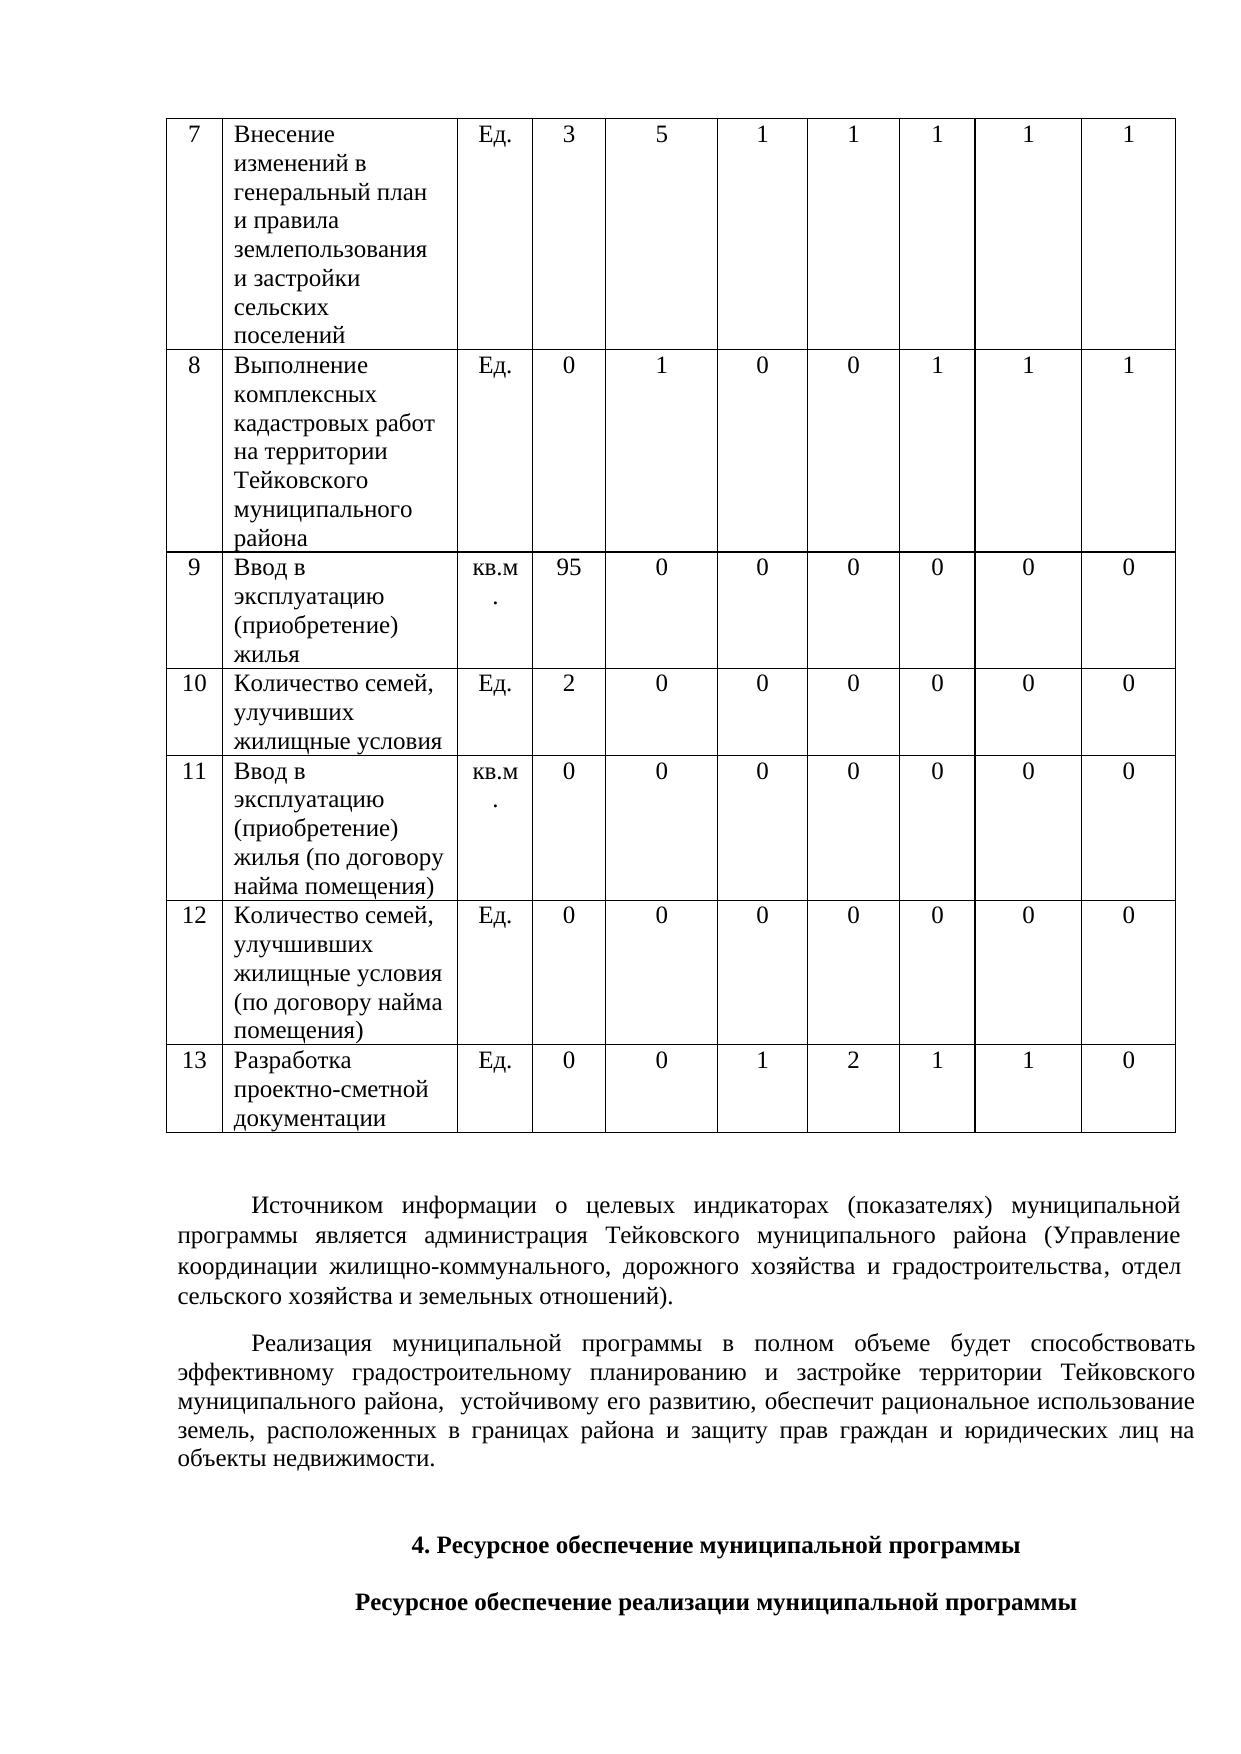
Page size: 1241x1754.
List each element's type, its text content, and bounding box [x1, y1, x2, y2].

table_cell 0 [718, 553, 807, 667]
table_cell 5 [606, 119, 717, 349]
table_cell 7 [167, 119, 222, 349]
table_cell 1 [718, 119, 807, 349]
table_cell 0 [808, 901, 899, 1044]
table_cell кв.м. [458, 756, 532, 899]
table_cell 1 [808, 119, 899, 349]
table_cell Ед. [458, 350, 532, 551]
table_cell 0 [606, 1045, 717, 1132]
table_cell 0 [976, 901, 1081, 1044]
text Реализация муниципальной программы в полном объеме будет способствовать эффективному градостроительному планированию и застройке территории Тейковского муниципального района, устойчивому его развитию, обеспечит рациональное использование земель, расположенных в границах района и защиту прав граждан и юридических лиц на объекты недвижимости. [177, 1328, 1196, 1472]
table_cell 0 [718, 756, 807, 899]
table_cell 10 [167, 669, 222, 755]
table_cell 0 [808, 553, 899, 667]
table_cell 0 [718, 901, 807, 1044]
table_cell Ввод в эксплуатацию (приобретение) жилья [223, 553, 457, 667]
table_cell 8 [167, 350, 222, 551]
text 4. Ресурсное обеспечение муниципальной программы [177, 1530, 1181, 1558]
table_cell Выполнение комплексных кадастровых работ на территории Тейковского муниципального района [223, 350, 457, 551]
table_cell 0 [533, 350, 605, 551]
table_cell 12 [167, 901, 222, 1044]
table_cell 0 [1082, 756, 1175, 899]
table_cell Количество семей, улучивших жилищные условия [223, 669, 457, 755]
table_cell Ед. [458, 669, 532, 755]
table_cell кв.м. [458, 553, 532, 667]
table_cell 0 [1082, 553, 1175, 667]
table_cell 0 [976, 756, 1081, 899]
table_cell 0 [808, 756, 899, 899]
table_cell 13 [167, 1045, 222, 1132]
table_cell 0 [900, 669, 974, 755]
table_cell 0 [606, 901, 717, 1044]
table_cell 0 [718, 669, 807, 755]
table_cell 0 [808, 669, 899, 755]
table_cell 1 [976, 1045, 1081, 1132]
table_cell 0 [976, 669, 1081, 755]
table_cell 2 [533, 669, 605, 755]
table_cell Количество семей, улучшивших жилищные условия (по договору найма помещения) [223, 901, 457, 1044]
table_cell 95 [533, 553, 605, 667]
table_cell 3 [533, 119, 605, 349]
table_cell 0 [808, 350, 899, 551]
text Ресурсное обеспечение реализации муниципальной программы [177, 1587, 1181, 1616]
table_cell 0 [606, 669, 717, 755]
table_cell 1 [900, 350, 974, 551]
table_cell Разработка проектно-сметной документации [223, 1045, 457, 1132]
table_cell 0 [1082, 1045, 1175, 1132]
table_cell Ед. [458, 1045, 532, 1132]
table_cell 2 [808, 1045, 899, 1132]
table_cell Внесение изменений в генеральный план и правила землепользования и застройки сельских поселений [223, 119, 457, 349]
table_cell 1 [606, 350, 717, 551]
table_cell 0 [1082, 669, 1175, 755]
table_cell 0 [1082, 901, 1175, 1044]
table_cell 0 [900, 901, 974, 1044]
table_cell 0 [533, 756, 605, 899]
table_cell 1 [900, 119, 974, 349]
table_cell 1 [976, 350, 1081, 551]
table_cell 11 [167, 756, 222, 899]
table_cell 1 [900, 1045, 974, 1132]
table_cell Ед. [458, 119, 532, 349]
table_cell 0 [976, 553, 1081, 667]
table_cell 1 [718, 1045, 807, 1132]
table_cell 1 [1082, 119, 1175, 349]
table_cell 0 [718, 350, 807, 551]
table_cell 0 [533, 1045, 605, 1132]
table_cell 0 [900, 756, 974, 899]
table_cell 0 [900, 553, 974, 667]
table_cell 0 [533, 901, 605, 1044]
table_cell 0 [606, 756, 717, 899]
table_cell Ед. [458, 901, 532, 1044]
table_cell 9 [167, 553, 222, 667]
table_cell 0 [606, 553, 717, 667]
table_cell 1 [976, 119, 1081, 349]
table_cell Ввод в эксплуатацию (приобретение) жилья (по договору найма помещения) [223, 756, 457, 899]
table_cell 1 [1082, 350, 1175, 551]
text Источником информации о целевых индикаторах (показателях) муниципальной программы является администрация Тейковского муниципального района (Управление координации жилищно-коммунального, дорожного хозяйства и градостроительства, отдел сельского хозяйства и земельных отношений). [177, 1190, 1181, 1310]
